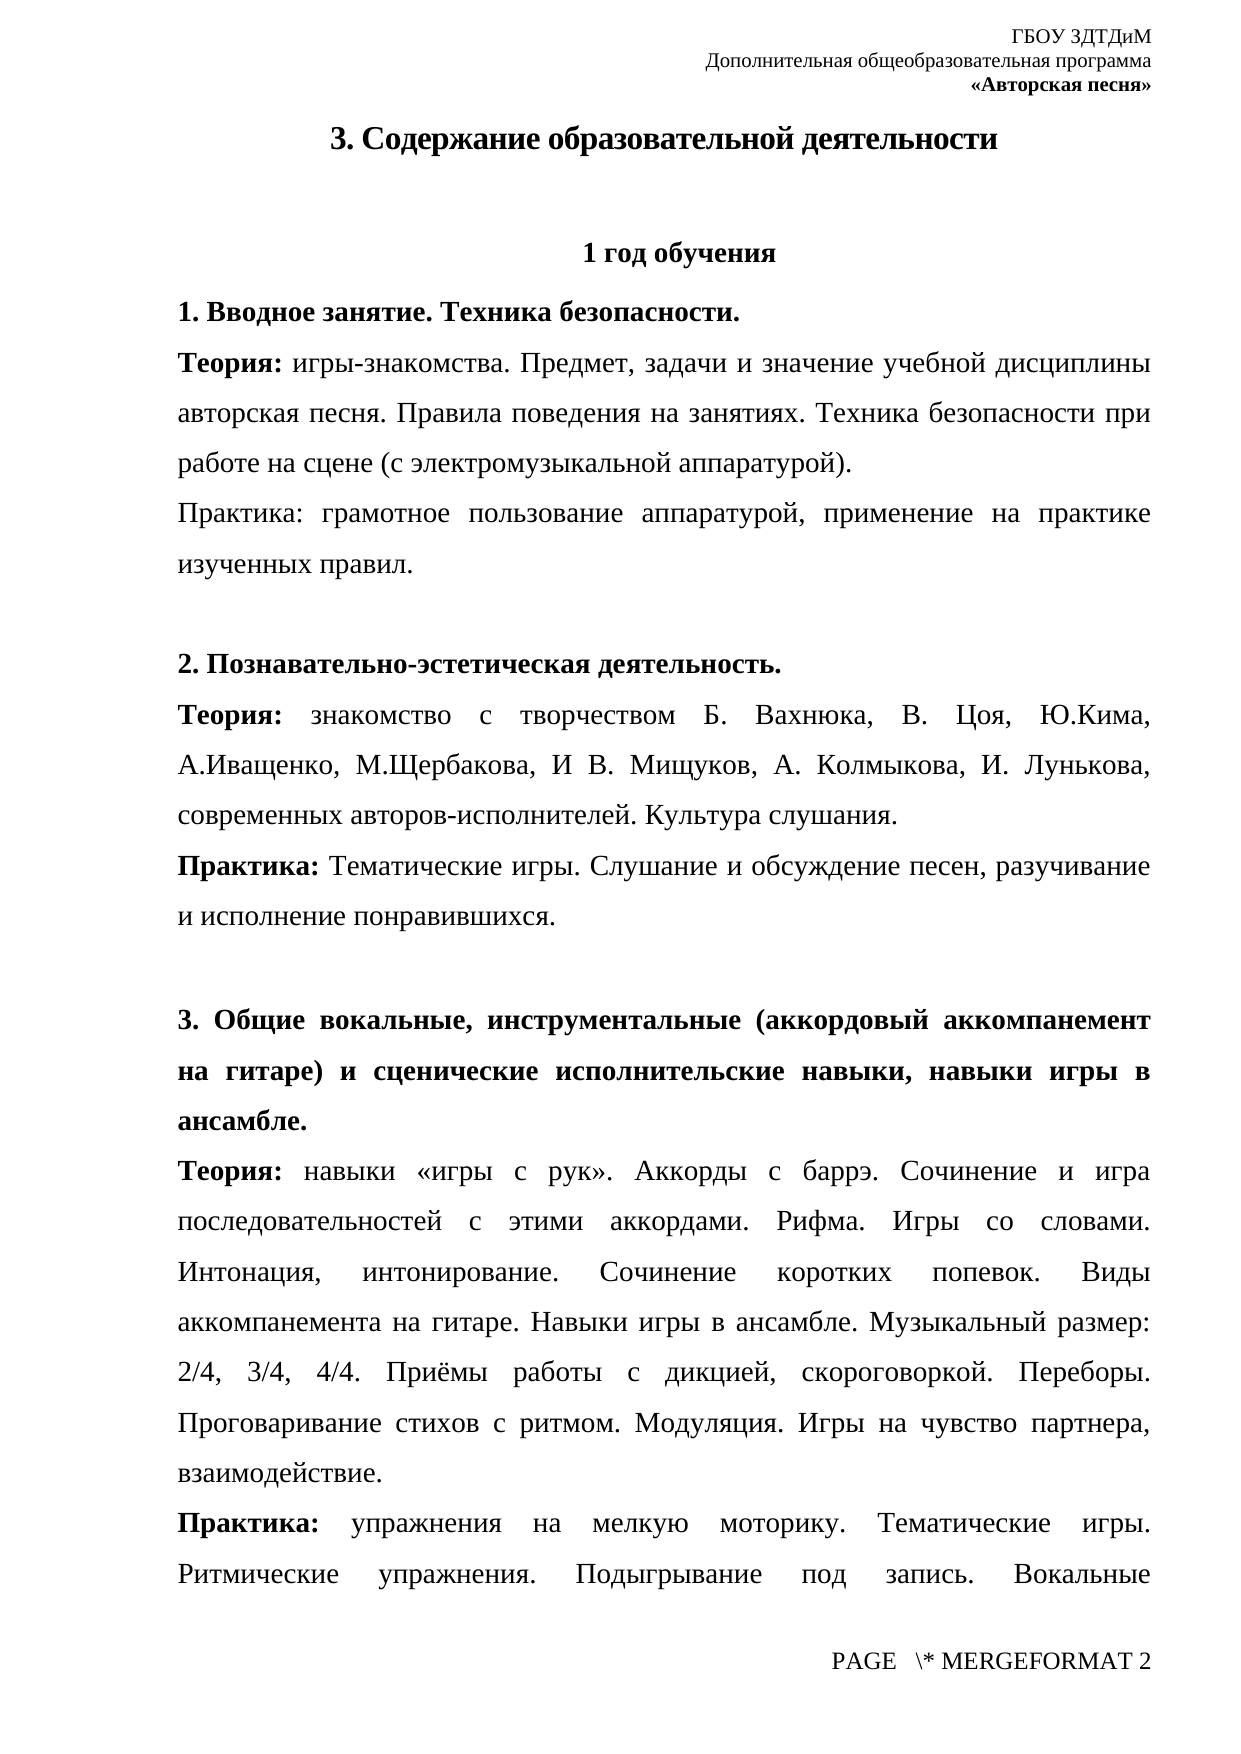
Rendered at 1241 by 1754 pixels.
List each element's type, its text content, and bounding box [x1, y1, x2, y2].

text Практика: грамотное пользование аппаратурой, применение на практике изученных правил. [177, 496, 1152, 579]
text 3. Общие вокальные, инструментальные (аккордовый аккомпанемент на гитаре) и сценические исполнительские навыки, навыки игры в ансамбле. [177, 1002, 1152, 1136]
subtitle 3. Содержание образовательной деятельности [177, 118, 1152, 156]
text Теория: навыки «игры с рук». Аккорды с баррэ. Сочинение и игра последовательностей с этими аккордами. Рифма. Игры со словами. Интонация, интонирование. Сочинение коротких попевок. Виды аккомпанемента на гитаре. Навыки игры в ансамбле. Музыкальный размер: 2/4, 3/4, 4/4. Приёмы работы с дикцией, скороговоркой. Переборы. Проговаривание стихов с ритмом. Модуляция. Игры на чувство партнера, взаимодействие. [177, 1153, 1152, 1489]
text Практика: Тематические игры. Слушание и обсуждение песен, разучивание и исполнение понравившихся. [177, 848, 1152, 932]
text 2. Познавательно-эстетическая деятельность. [177, 647, 1152, 680]
text 1. Вводное занятие. Техника безопасности. [177, 294, 1152, 328]
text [177, 1505, 1152, 1589]
text Теория: игры-знакомства. Предмет, задачи и значение учебной дисциплины авторская песня. Правила поведения на занятиях. Техника безопасности при работе на сцене (с электромузыкальной аппаратурой). [177, 345, 1152, 479]
text 1 год обучения [177, 235, 1152, 268]
text Теория: знакомство с творчеством Б. Вахнюка, В. Цоя, Ю.Кима, А.Иващенко, М.Щербакова, И В. Мищуков, А. Колмыкова, И. Лунькова, современных авторов-исполнителей. Культура слушания. [177, 697, 1152, 831]
